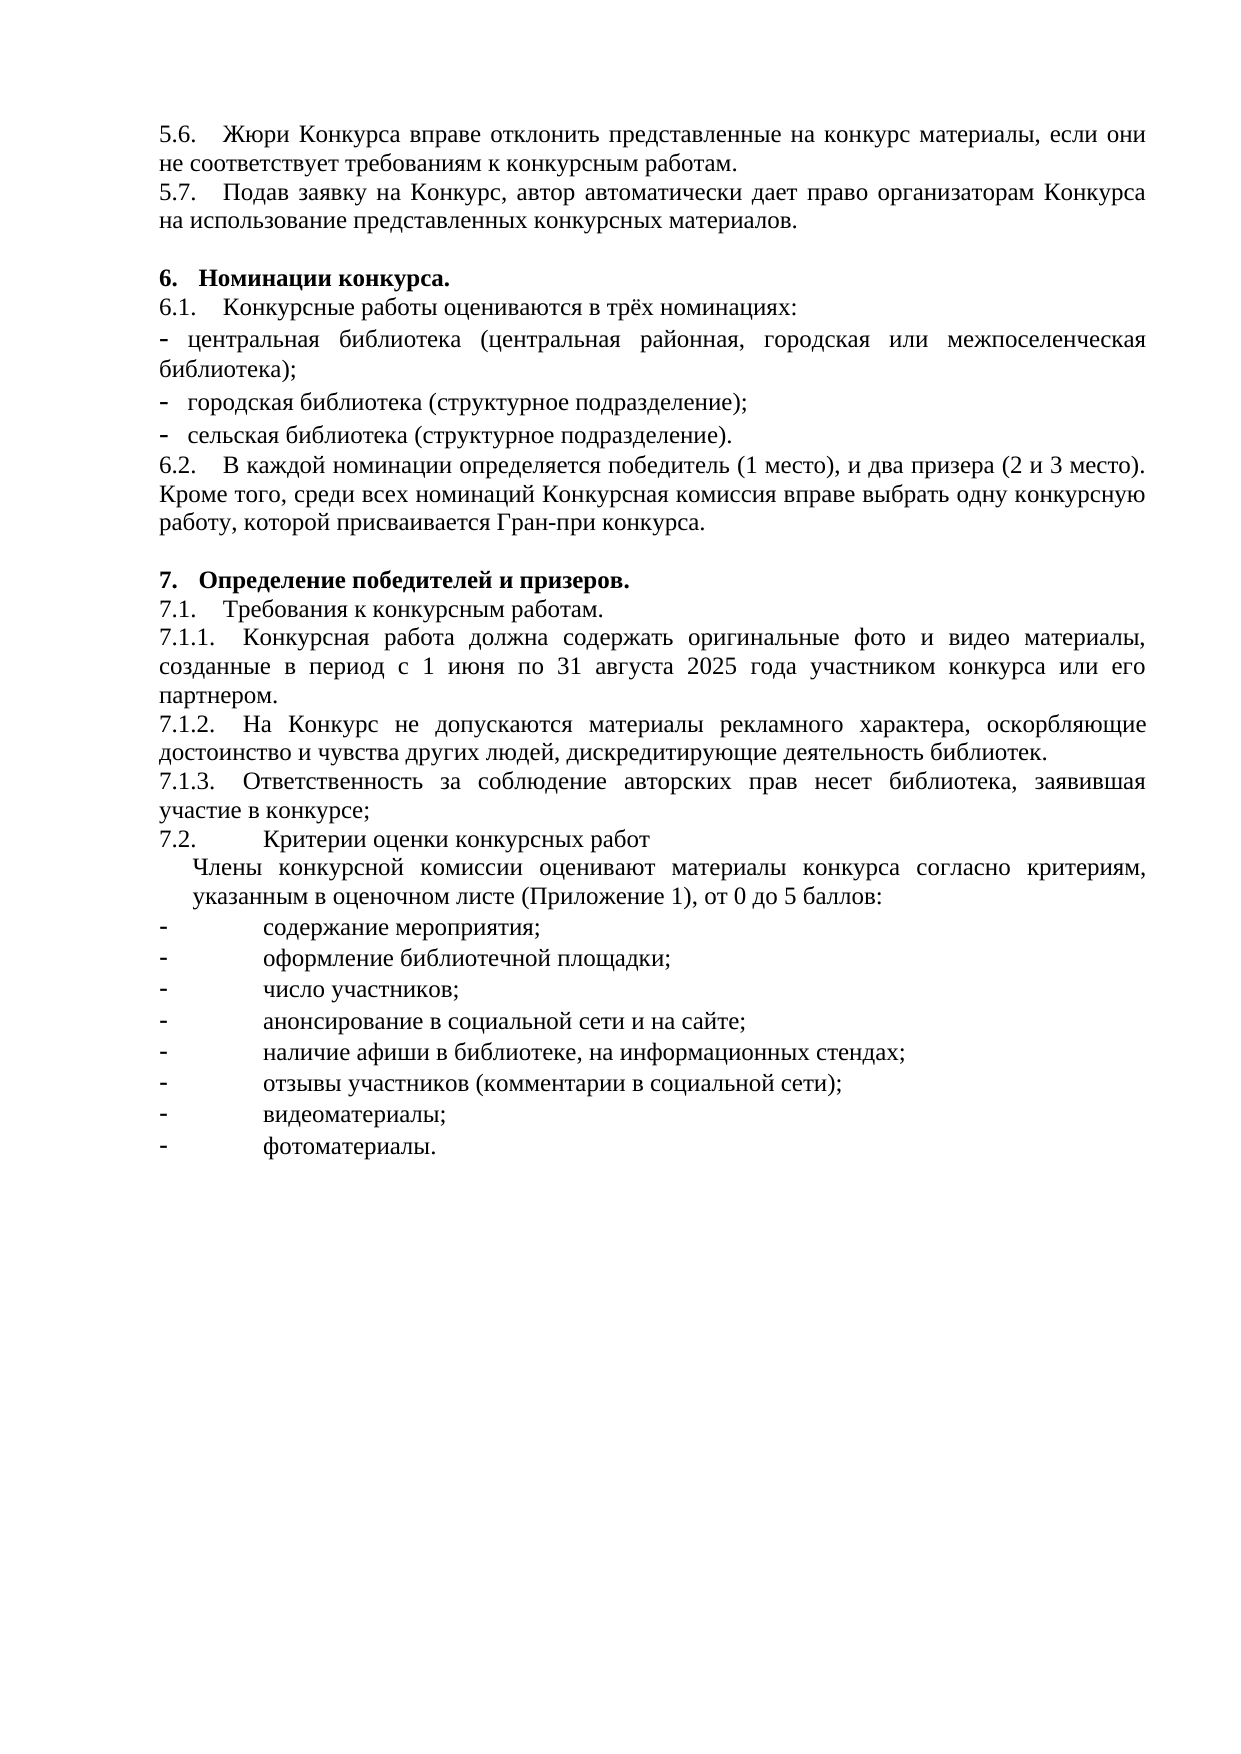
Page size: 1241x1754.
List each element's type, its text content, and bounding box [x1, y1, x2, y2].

list Подав заявку на Конкурс, автор автоматически дает право организаторам Конкурса на использование представленных конкурсных материалов. [159, 177, 1147, 234]
list наличие афиши в библиотеке, на информационных стендах; [159, 1035, 1147, 1066]
list сельская библиотека (структурное подразделение). [159, 416, 1147, 450]
list содержание мероприятия; [159, 910, 1147, 941]
list Конкурсные работы оцениваются в трёх номинациях: [159, 292, 1147, 321]
list центральная библиотека (центральная районная, городская или межпоселенческая библиотека); [159, 321, 1147, 383]
list На Конкурс не допускаются материалы рекламного характера, оскорбляющие достоинство и чувства других людей, дискредитирующие деятельность библиотек. [159, 709, 1147, 766]
list фотоматериалы. [159, 1129, 1147, 1160]
list оформление библиотечной площадки; [159, 941, 1147, 972]
list Номинации конкурса. [159, 263, 1147, 292]
list городская библиотека (структурное подразделение); [159, 383, 1147, 416]
list Жюри Конкурса вправе отклонить представленные на конкурс материалы, если они не соответствует требованиям к конкурсным работам. [159, 119, 1147, 177]
list анонсирование в социальной сети и на сайте; [159, 1004, 1147, 1035]
list число участников; [159, 972, 1147, 1004]
list Требования к конкурсным работам. [159, 594, 1147, 622]
list Критерии оценки конкурсных работ [159, 824, 1147, 852]
list Определение победителей и призеров. [159, 565, 1147, 594]
text Члены конкурсной комиссии оценивают материалы конкурса согласно критериям, указанным в оценочном листе (Приложение 1), от 0 до 5 баллов: [192, 852, 1147, 910]
list Конкурсная работа должна содержать оригинальные фото и видео материалы, созданные в период с 1 июня по 31 августа 2025 года участником конкурса или его партнером. [159, 622, 1147, 709]
list Ответственность за соблюдение авторских прав несет библиотека, заявившая участие в конкурсе; [159, 766, 1147, 824]
list В каждой номинации определяется победитель (1 место), и два призера (2 и 3 место). Кроме того, среди всех номинаций Конкурсная комиссия вправе выбрать одну конкурсную работу, которой присваивается Гран-при конкурса. [159, 450, 1147, 536]
list отзывы участников (комментарии в социальной сети); [159, 1066, 1147, 1097]
list видеоматериалы; [159, 1097, 1147, 1129]
